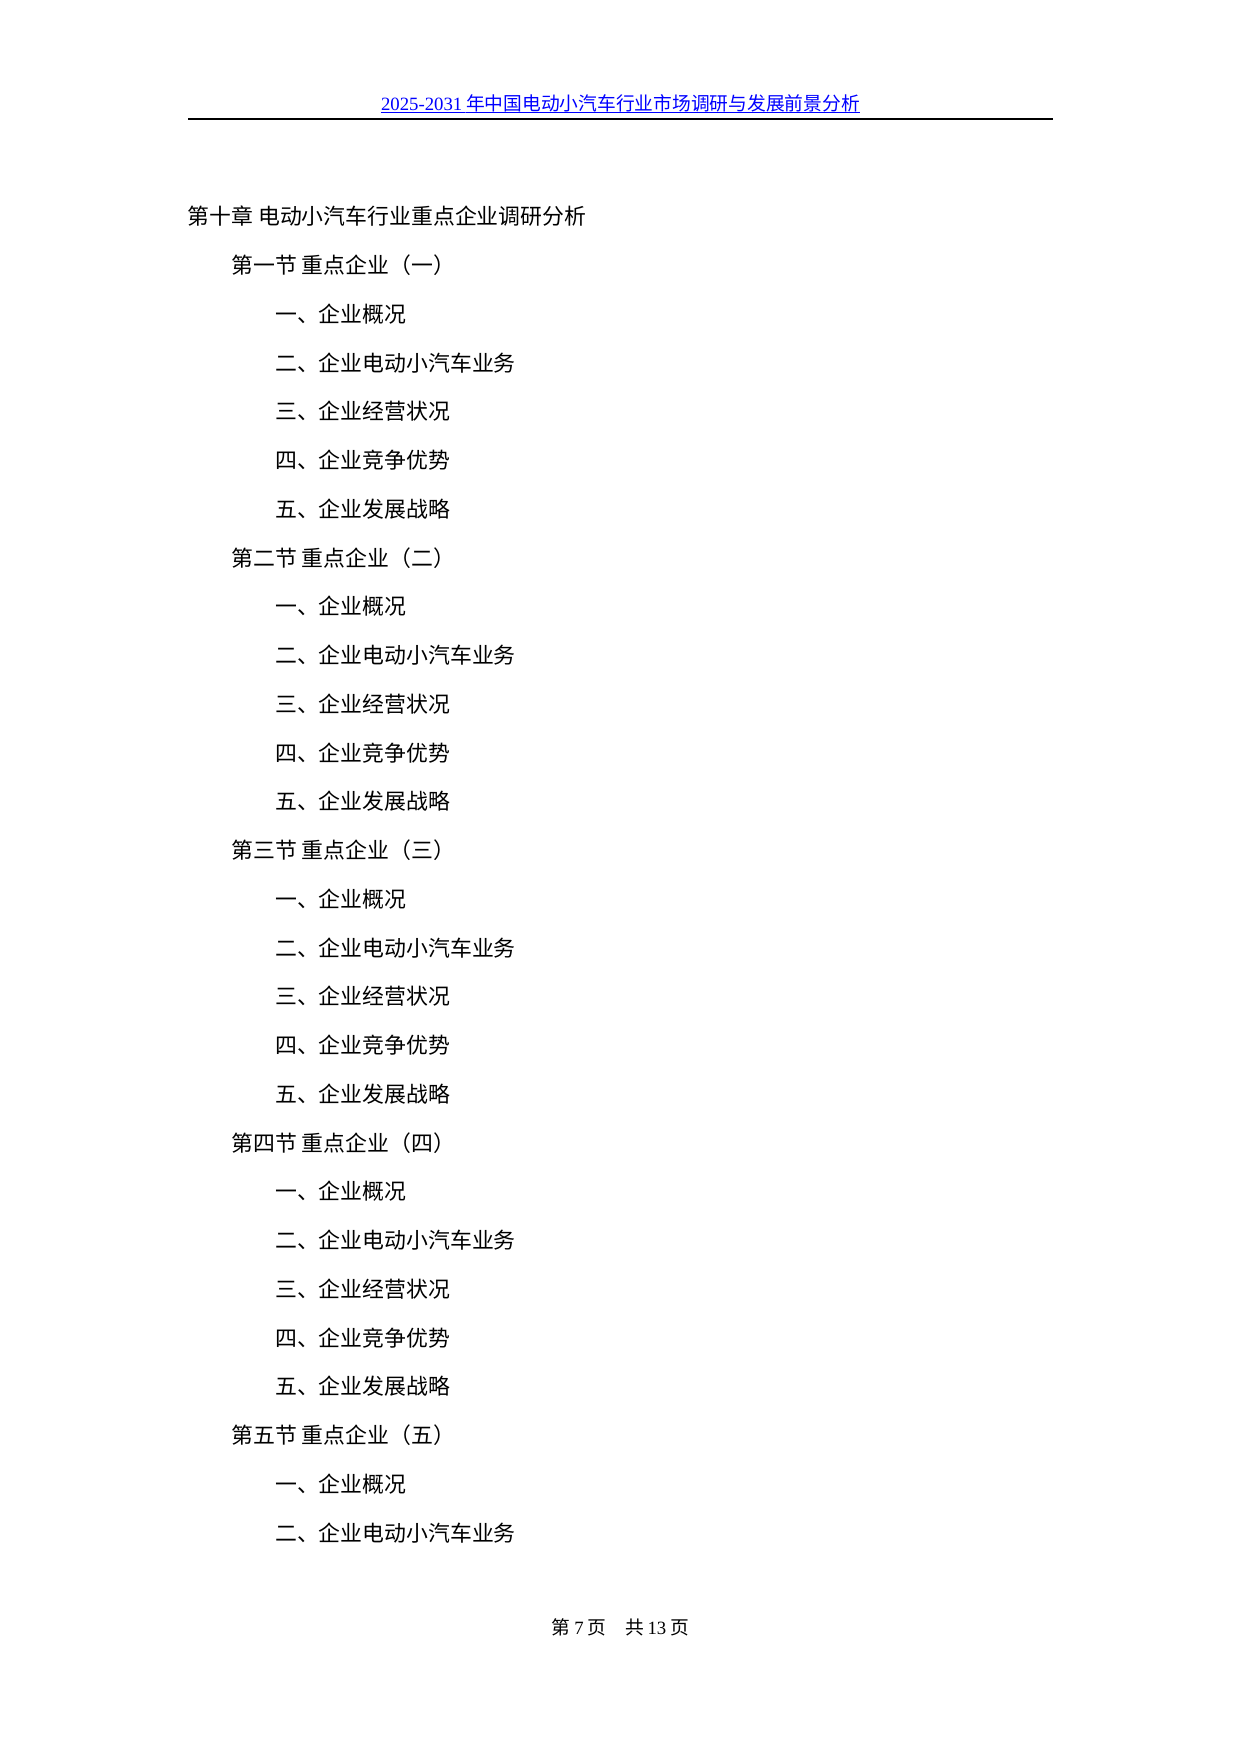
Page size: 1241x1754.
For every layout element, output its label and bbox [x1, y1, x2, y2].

text [187, 150, 1053, 1548]
